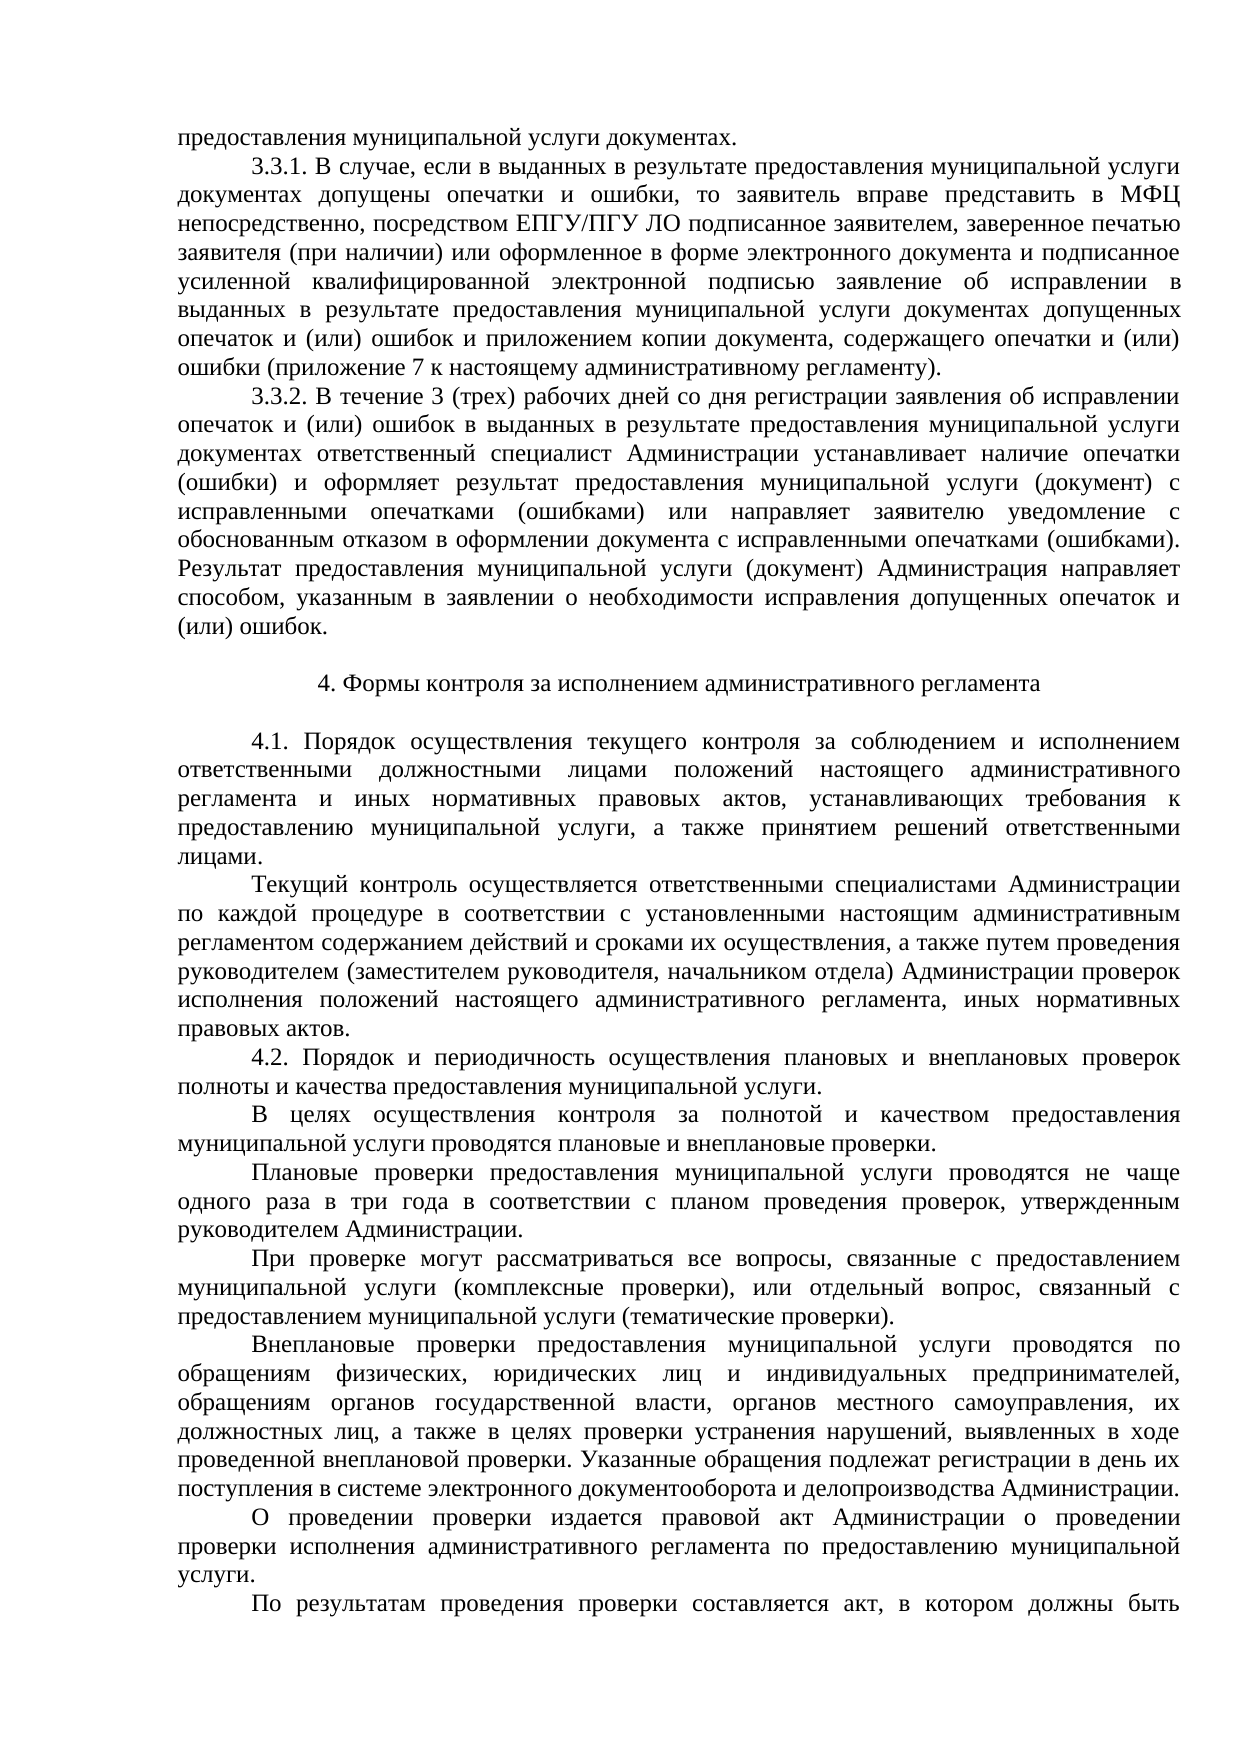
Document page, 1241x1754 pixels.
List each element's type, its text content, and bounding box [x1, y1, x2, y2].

text При проверке могут рассматриваться все вопросы, связанные с предоставлением муниципальной услуги (комплексные проверки), или отдельный вопрос, связанный с предоставлением муниципальной услуги (тематические проверки). [177, 1243, 1181, 1329]
text Внеплановые проверки предоставления муниципальной услуги проводятся по обращениям физических, юридических лиц и индивидуальных предпринимателей, обращениям органов государственной власти, органов местного самоуправления, их должностных лиц, а также в целях проверки устранения нарушений, выявленных в ходе проведенной внеплановой проверки. Указанные обращения подлежат регистрации в день их поступления в системе электронного документооборота и делопроизводства Администрации. [177, 1329, 1181, 1502]
text В целях осуществления контроля за полнотой и качеством предоставления муниципальной услуги проводятся плановые и внеплановые проверки. [177, 1099, 1181, 1157]
text О проведении проверки издается правовой акт Администрации о проведении проверки исполнения административного регламента по предоставлению муниципальной услуги. [177, 1502, 1181, 1588]
text 4.2. Порядок и периодичность осуществления плановых и внеплановых проверок полноты и качества предоставления муниципальной услуги. [177, 1042, 1181, 1099]
text Плановые проверки предоставления муниципальной услуги проводятся не чаще одного раза в три года в соответствии с планом проведения проверок, утвержденным руководителем Администрации. [177, 1157, 1181, 1243]
text 4. Формы контроля за исполнением административного регламента [177, 668, 1181, 697]
text Текущий контроль осуществляется ответственными специалистами Администрации по каждой процедуре в соответствии с установленными настоящим административным регламентом содержанием действий и сроками их осуществления, а также путем проведения руководителем (заместителем руководителя, начальником отдела) Администрации проверок исполнения положений настоящего административного регламента, иных нормативных правовых актов. [177, 869, 1181, 1042]
text 4.1. Порядок осуществления текущего контроля за соблюдением и исполнением ответственными должностными лицами положений настоящего административного регламента и иных нормативных правовых актов, устанавливающих требования к предоставлению муниципальной услуги, а также принятием решений ответственными лицами. [177, 726, 1181, 869]
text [177, 1588, 1181, 1617]
text 3.3.2. В течение 3 (трех) рабочих дней со дня регистрации заявления об исправлении опечаток и (или) ошибок в выданных в результате предоставления муниципальной услуги документах ответственный специалист Администрации устанавливает наличие опечатки (ошибки) и оформляет результат предоставления муниципальной услуги (документ) с исправленными опечатками (ошибками) или направляет заявителю уведомление с обоснованным отказом в оформлении документа с исправленными опечатками (ошибками). Результат предоставления муниципальной услуги (документ) Администрация направляет способом, указанным в заявлении о необходимости исправления допущенных опечаток и (или) ошибок. [177, 381, 1181, 639]
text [177, 122, 1181, 151]
text 3.3.1. В случае, если в выданных в результате предоставления муниципальной услуги документах допущены опечатки и ошибки, то заявитель вправе представить в МФЦ непосредственно, посредством ЕПГУ/ПГУ ЛО подписанное заявителем, заверенное печатью заявителя (при наличии) или оформленное в форме электронного документа и подписанное усиленной квалифицированной электронной подписью заявление об исправлении в выданных в результате предоставления муниципальной услуги документах допущенных опечаток и (или) ошибок и приложением копии документа, содержащего опечатки и (или) ошибки (приложение 7 к настоящему административному регламенту). [177, 151, 1181, 381]
